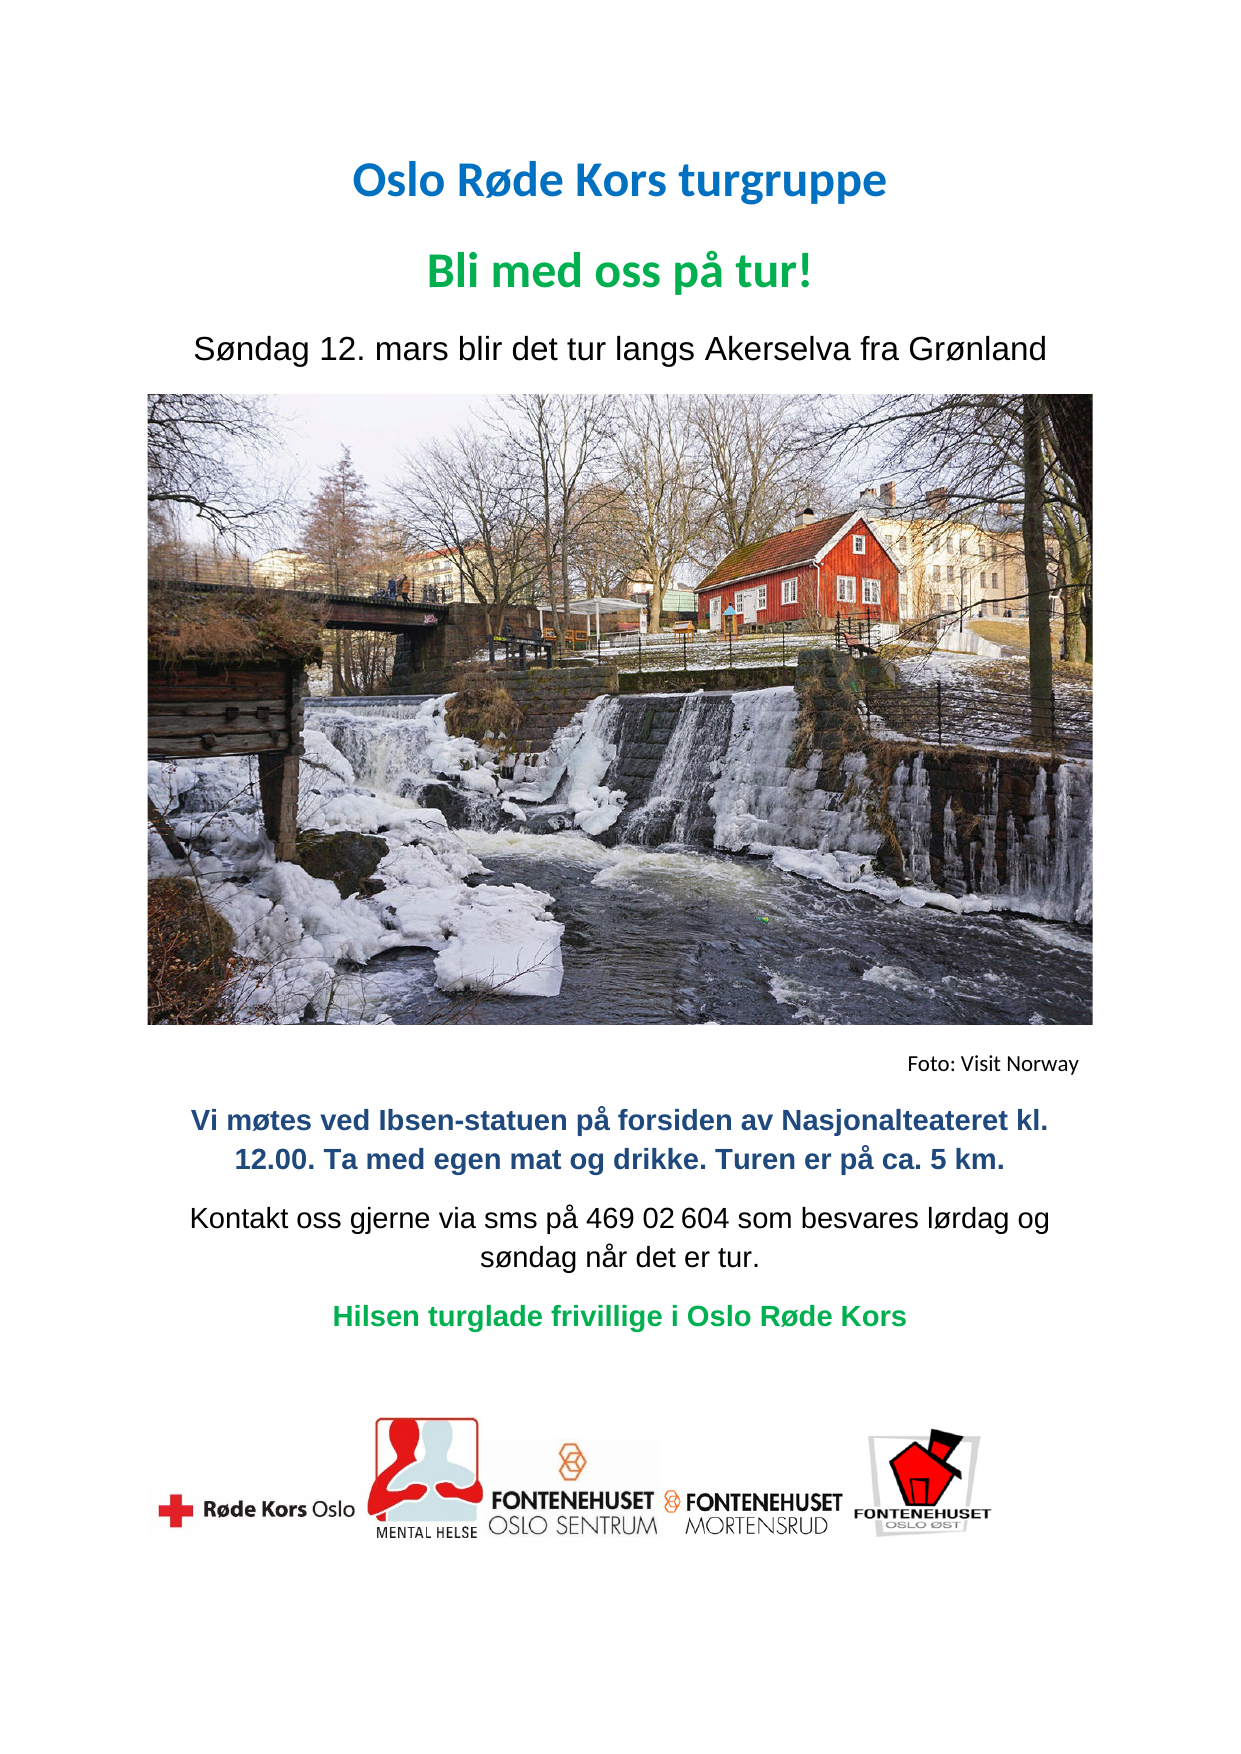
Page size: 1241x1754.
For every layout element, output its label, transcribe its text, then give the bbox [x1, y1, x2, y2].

text Søndag 12. mars blir det tur langs Akerselva fra Grønland [148, 329, 1093, 368]
text Vi møtes ved Ibsen-statuen på forsiden av Nasjonalteateret kl. 12.00. Ta med egen mat og drikke. Turen er på ca. 5 km. [148, 1103, 1093, 1175]
text Hilsen turglade frivillige i Oslo Røde Kors [148, 1299, 1093, 1333]
text Oslo Røde Kors turgruppe [148, 148, 1093, 209]
picture [147, 394, 1093, 1025]
text Bli med oss på tur! [148, 238, 1093, 299]
picture [147, 1417, 1000, 1538]
text Foto: Visit Norway [148, 1049, 1093, 1077]
text Kontakt oss gjerne via sms på 469 02 604 som besvares lørdag og søndag når det er tur. [148, 1201, 1093, 1273]
